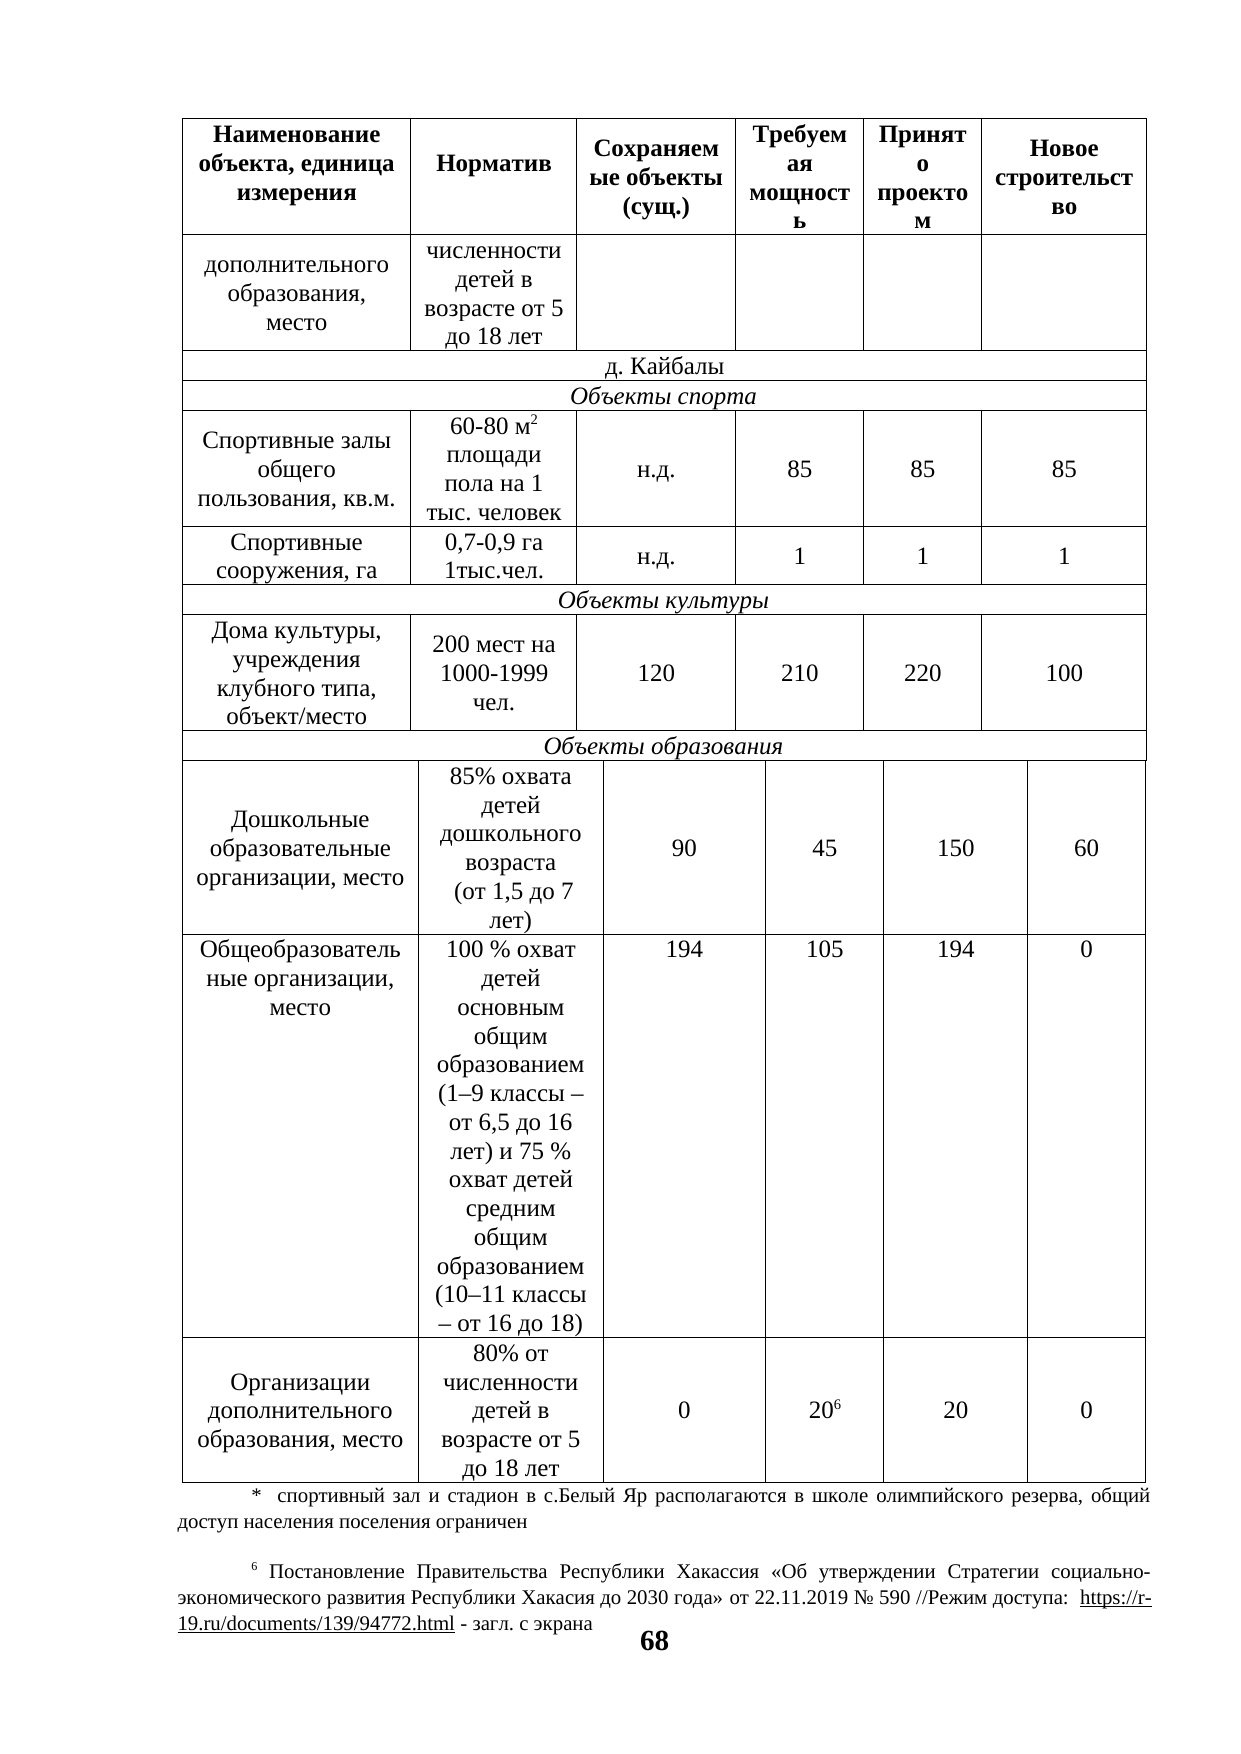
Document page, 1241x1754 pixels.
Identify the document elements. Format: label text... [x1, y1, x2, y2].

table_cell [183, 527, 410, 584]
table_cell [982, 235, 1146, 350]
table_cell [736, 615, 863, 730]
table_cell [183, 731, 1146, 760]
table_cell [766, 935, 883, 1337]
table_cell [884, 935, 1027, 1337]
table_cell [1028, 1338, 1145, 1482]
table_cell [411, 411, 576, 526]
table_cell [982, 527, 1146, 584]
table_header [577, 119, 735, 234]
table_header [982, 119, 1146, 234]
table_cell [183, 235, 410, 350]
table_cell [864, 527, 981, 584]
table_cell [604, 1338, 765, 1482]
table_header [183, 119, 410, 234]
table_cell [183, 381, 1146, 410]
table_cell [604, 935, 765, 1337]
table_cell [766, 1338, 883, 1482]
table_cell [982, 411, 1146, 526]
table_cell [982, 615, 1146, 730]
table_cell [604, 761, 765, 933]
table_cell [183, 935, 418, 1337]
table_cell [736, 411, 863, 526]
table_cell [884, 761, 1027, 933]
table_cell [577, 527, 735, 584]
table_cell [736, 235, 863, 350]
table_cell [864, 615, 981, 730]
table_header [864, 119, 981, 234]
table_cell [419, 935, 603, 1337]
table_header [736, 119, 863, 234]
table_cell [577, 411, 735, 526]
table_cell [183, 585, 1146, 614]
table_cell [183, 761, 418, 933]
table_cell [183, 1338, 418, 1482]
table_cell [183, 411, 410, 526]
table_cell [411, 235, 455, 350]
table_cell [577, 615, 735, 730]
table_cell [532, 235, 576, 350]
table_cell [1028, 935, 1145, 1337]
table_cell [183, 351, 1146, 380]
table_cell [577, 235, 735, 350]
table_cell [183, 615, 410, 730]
text * спортивный зал и стадион в с.Белый Яр располагаются в школе олимпийского резерва, общий доступ населения поселения ограничен [177, 1483, 1152, 1533]
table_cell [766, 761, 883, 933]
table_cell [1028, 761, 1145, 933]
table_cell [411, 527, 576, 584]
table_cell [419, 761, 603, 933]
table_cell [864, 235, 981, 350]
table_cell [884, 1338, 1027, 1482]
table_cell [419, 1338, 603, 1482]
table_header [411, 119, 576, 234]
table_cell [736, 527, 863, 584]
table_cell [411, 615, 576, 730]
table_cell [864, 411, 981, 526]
